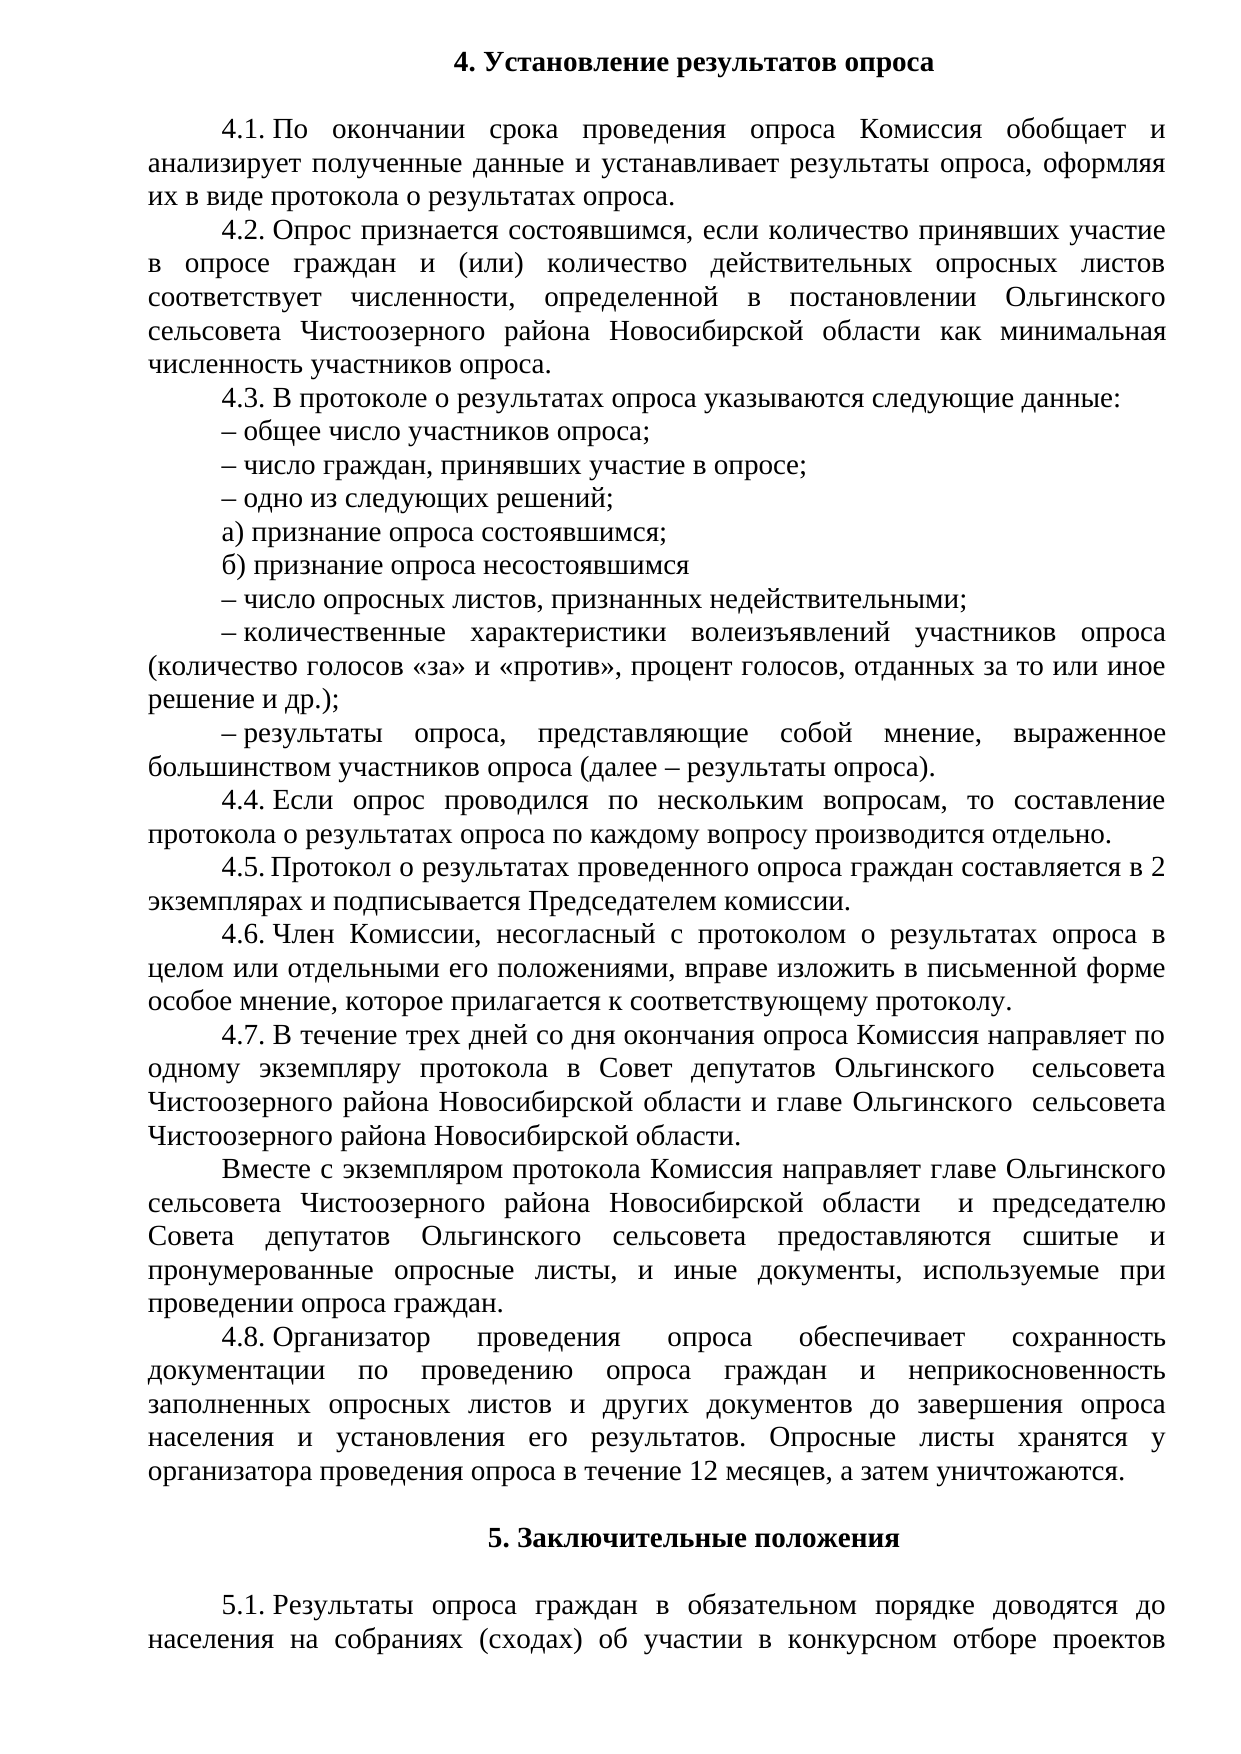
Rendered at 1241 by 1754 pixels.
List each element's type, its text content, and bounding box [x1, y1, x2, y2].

text 4.5. Протокол о результатах проведенного опроса граждан составляется в 2 экземплярах и подписывается Председателем комиссии. [148, 849, 1167, 916]
text – одно из следующих решений; [148, 480, 1167, 514]
text 5. Заключительные положения [148, 1520, 1167, 1554]
text – число опросных листов, признанных недействительными; [148, 581, 1167, 614]
text – количественные характеристики волеизъявлений участников опроса (количество голосов «за» и «против», процент голосов, отданных за то или иное решение и др.); [148, 614, 1167, 715]
text б) признание опроса несостоявшимся [148, 547, 1167, 581]
text – общее число участников опроса; [148, 413, 1167, 447]
text 4.1. По окончании срока проведения опроса Комиссия обобщает и анализирует полученные данные и устанавливает результаты опроса, оформляя их в виде протокола о результатах опроса. [148, 111, 1167, 212]
text а) признание опроса состоявшимся; [148, 514, 1167, 547]
text 4.7. В течение трех дней со дня окончания опроса Комиссия направляет по одному экземпляру протокола в Совет депутатов Ольгинского сельсовета Чистоозерного района Новосибирской области и главе Ольгинского сельсовета Чистоозерного района Новосибирской области. [148, 1017, 1167, 1151]
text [148, 1587, 1167, 1654]
text – результаты опроса, представляющие собой мнение, выраженное большинством участников опроса (далее – результаты опроса). [148, 715, 1167, 782]
text – число граждан, принявших участие в опросе; [148, 447, 1167, 480]
text 4.8. Организатор проведения опроса обеспечивает сохранность документации по проведению опроса граждан и неприкосновенность заполненных опросных листов и других документов до завершения опроса населения и установления его результатов. Опросные листы хранятся у организатора проведения опроса в течение 12 месяцев, а затем уничтожаются. [148, 1319, 1167, 1487]
text 4. Установление результатов опроса [148, 44, 1167, 78]
text 4.6. Член Комиссии, несогласный с протоколом о результатах опроса в целом или отдельными его положениями, вправе изложить в письменной форме особое мнение, которое прилагается к соответствующему протоколу. [148, 916, 1167, 1017]
text 4.2. Опрос признается состоявшимся, если количество принявших участие в опросе граждан и (или) количество действительных опросных листов соответствует численности, определенной в постановлении Ольгинского сельсовета Чистоозерного района Новосибирской области как минимальная численность участников опроса. [148, 212, 1167, 380]
text Вместе с экземпляром протокола Комиссия направляет главе Ольгинского сельсовета Чистоозерного района Новосибирской области и председателю Совета депутатов Ольгинского сельсовета предоставляются сшитые и пронумерованные опросные листы, и иные документы, используемые при проведении опроса граждан. [148, 1151, 1167, 1319]
text 4.4. Если опрос проводился по нескольким вопросам, то составление протокола о результатах опроса по каждому вопросу производится отдельно. [148, 782, 1167, 849]
text 4.3. В протоколе о результатах опроса указываются следующие данные: [148, 380, 1167, 413]
